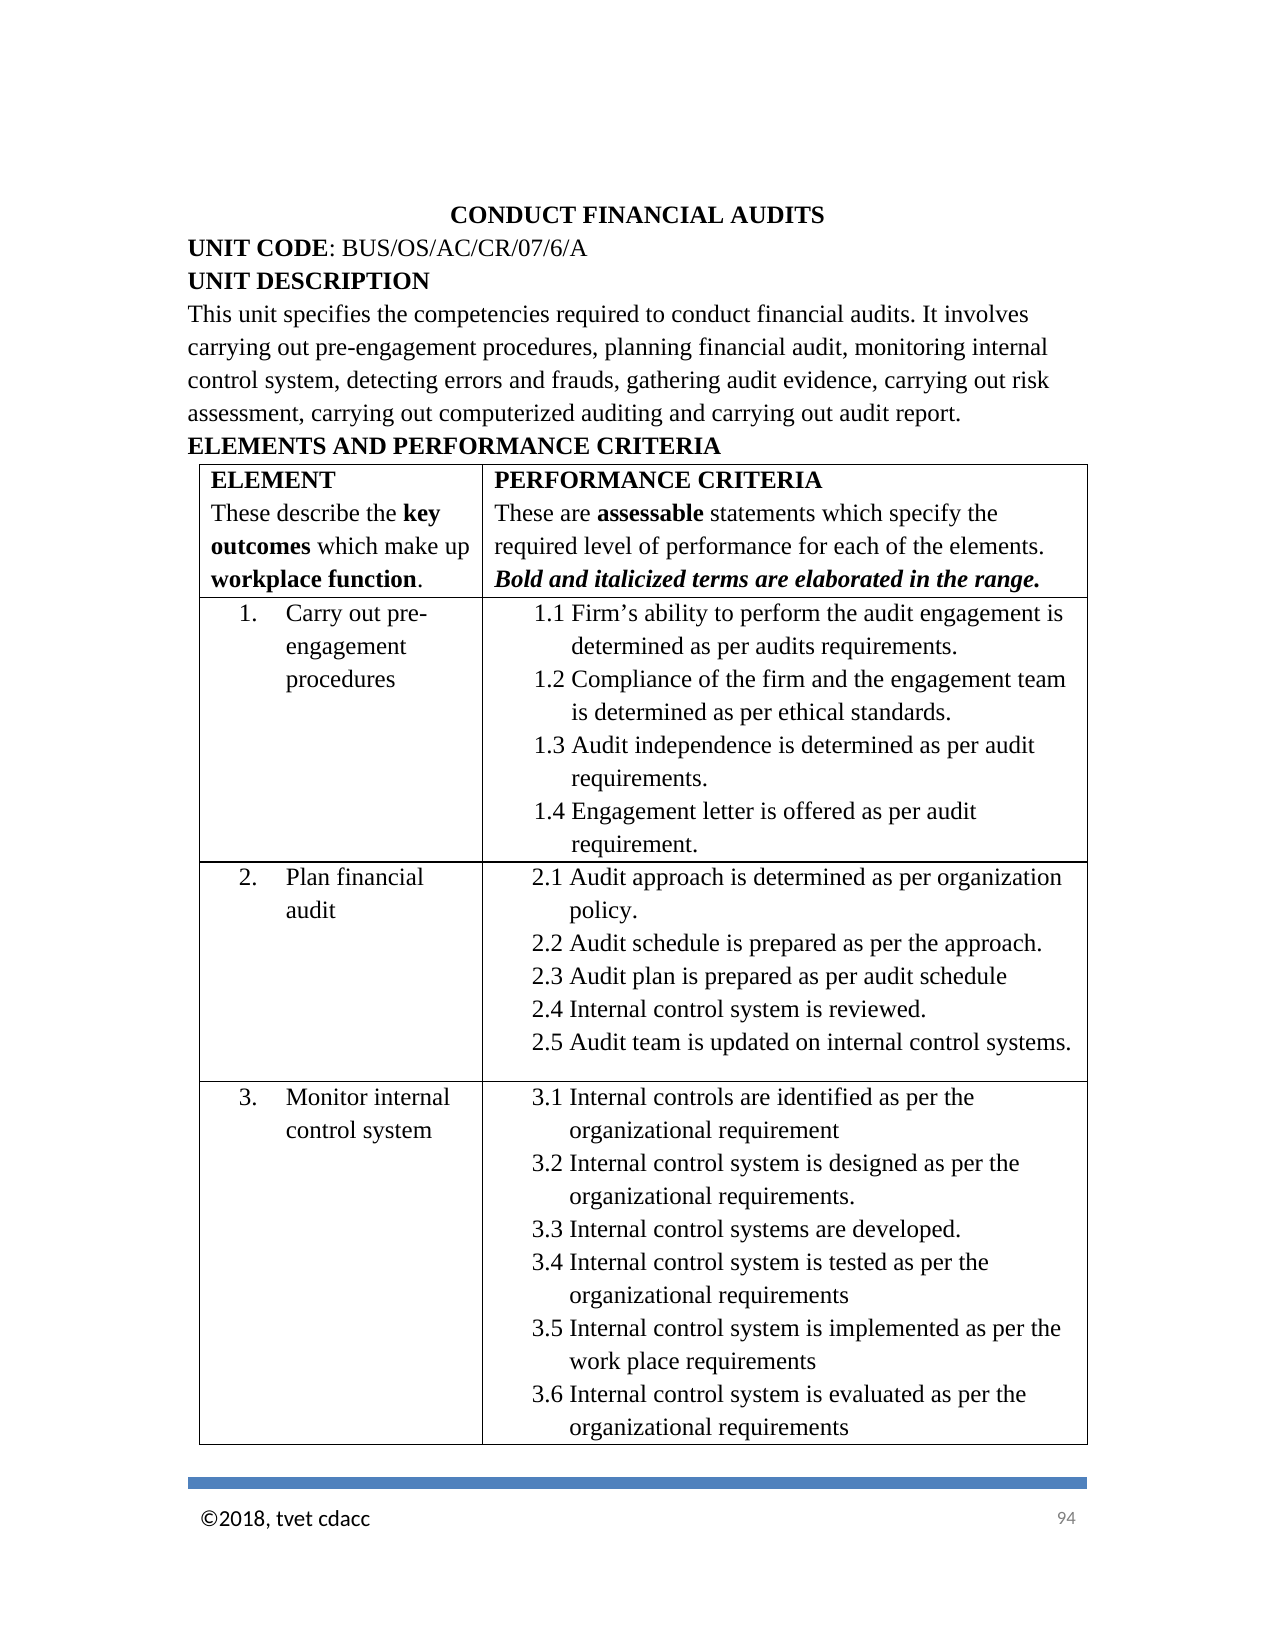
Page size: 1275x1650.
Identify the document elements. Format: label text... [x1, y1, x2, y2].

table_cell Audit approach is determined as per organization policy. Audit schedule is prepared as per the approach. Audit plan is prepared as per audit schedule Internal control system is reviewed. Audit team is updated on internal control systems. [483, 863, 1087, 1081]
text UNIT DESCRIPTION [187, 266, 1087, 295]
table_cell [483, 1082, 1087, 1444]
text ELEMENTS AND PERFORMANCE CRITERIA [187, 431, 1087, 460]
subtitle CONDUCT FINANCIAL AUDITS [187, 200, 1087, 229]
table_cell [200, 1082, 482, 1444]
table_header ELEMENT These describe the key outcomes which make up workplace function. [200, 465, 482, 597]
table_header PERFORMANCE CRITERIA These are assessable statements which specify the required level of performance for each of the elements. Bold and italicized terms are elaborated in the range. [483, 465, 1087, 597]
text This unit specifies the competencies required to conduct financial audits. It involves carrying out pre-engagement procedures, planning financial audit, monitoring internal control system, detecting errors and frauds, gathering audit evidence, carrying out risk assessment, carrying out computerized auditing and carrying out audit report. [187, 299, 1087, 427]
table_cell Firm’s ability to perform the audit engagement is determined as per audits requirements. Compliance of the firm and the engagement team is determined as per ethical standards. Audit independence is determined as per audit requirements. Engagement letter is offered as per audit requirement. [483, 598, 1087, 861]
table_cell Plan financial audit [200, 863, 482, 1081]
table_cell Carry out pre-engagement procedures [200, 598, 482, 861]
text UNIT CODE: BUS/OS/AC/CR/07/6/A [187, 233, 1087, 262]
